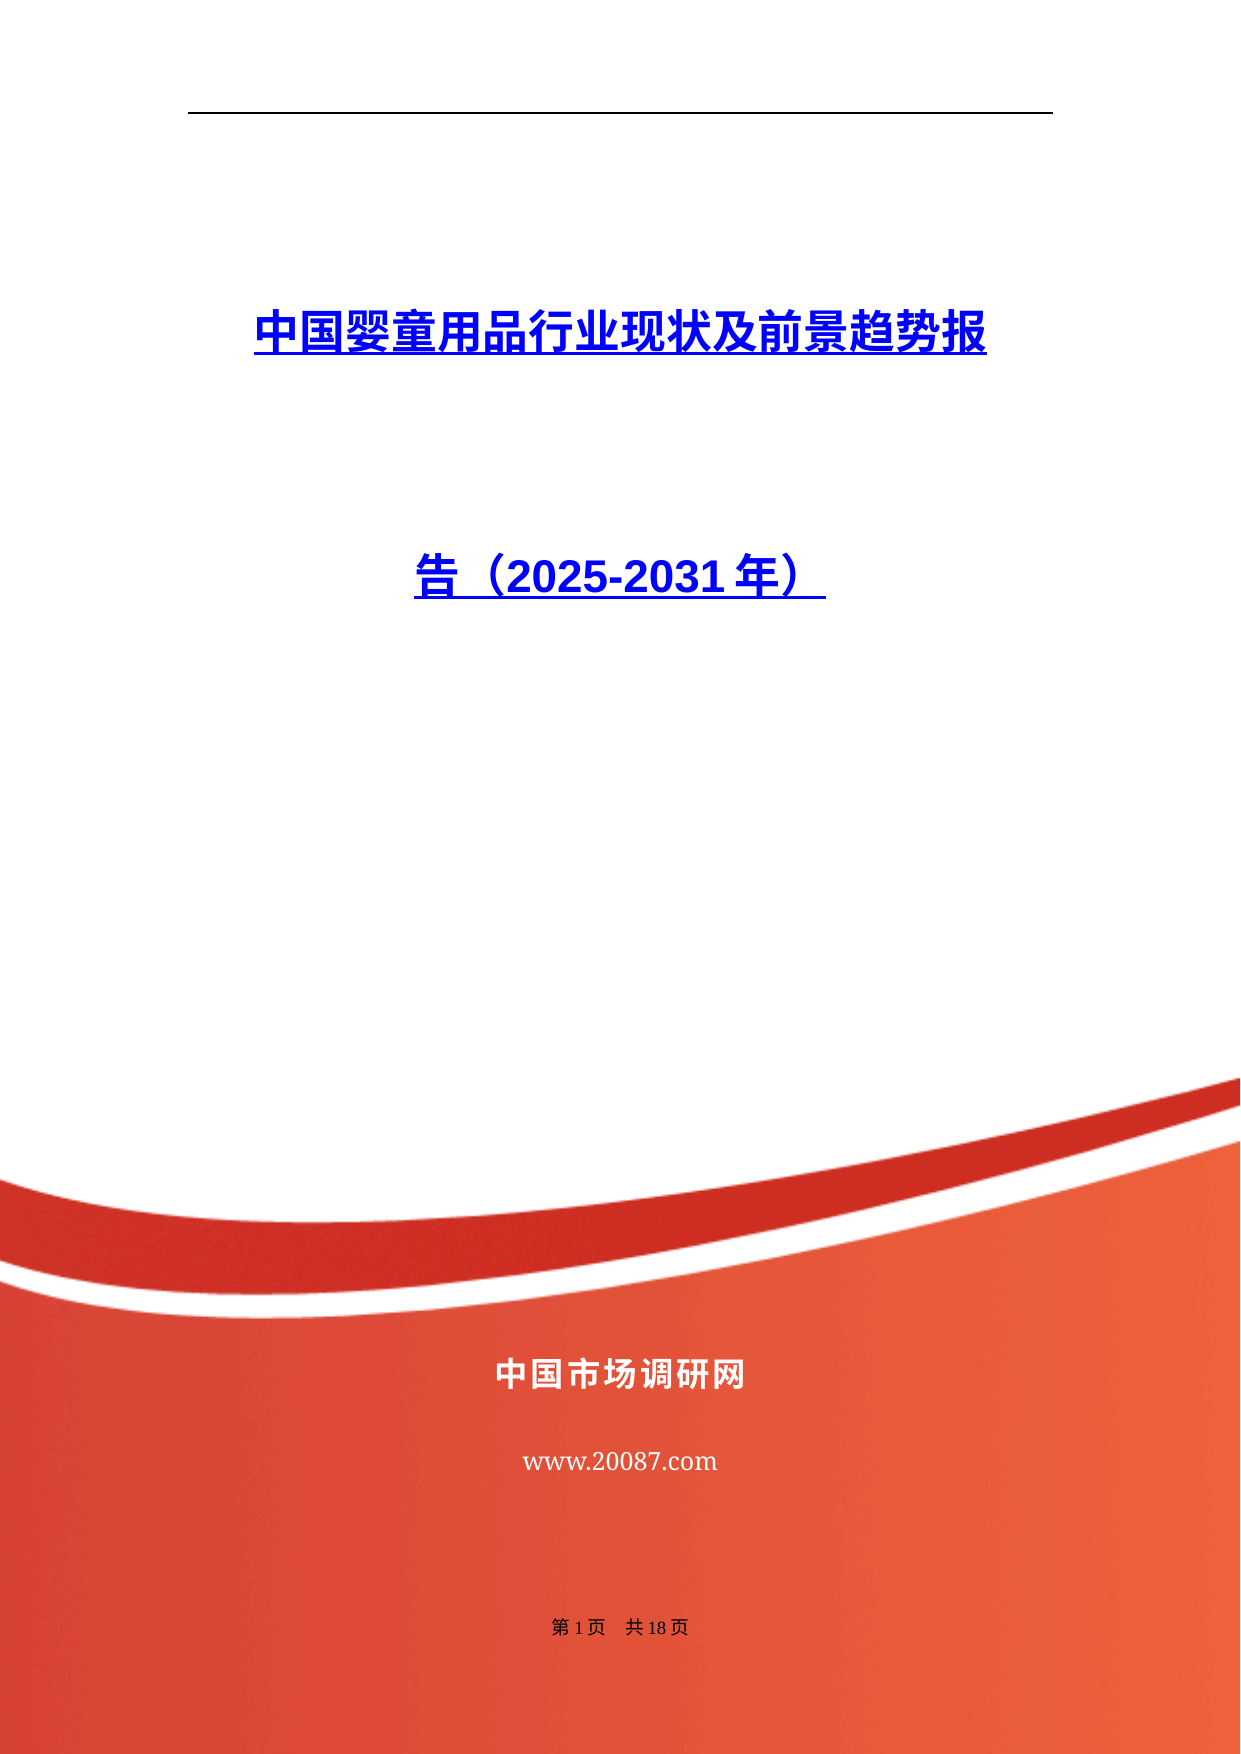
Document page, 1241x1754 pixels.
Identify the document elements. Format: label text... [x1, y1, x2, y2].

text www.20087.com [187, 1428, 1053, 1493]
table_header 中国婴童用品行业现状及前景趋势报告（2025-2031年） [188, 207, 1053, 773]
picture [0, 1006, 1241, 1754]
subtitle 中国市场调研网 [187, 1339, 1053, 1404]
